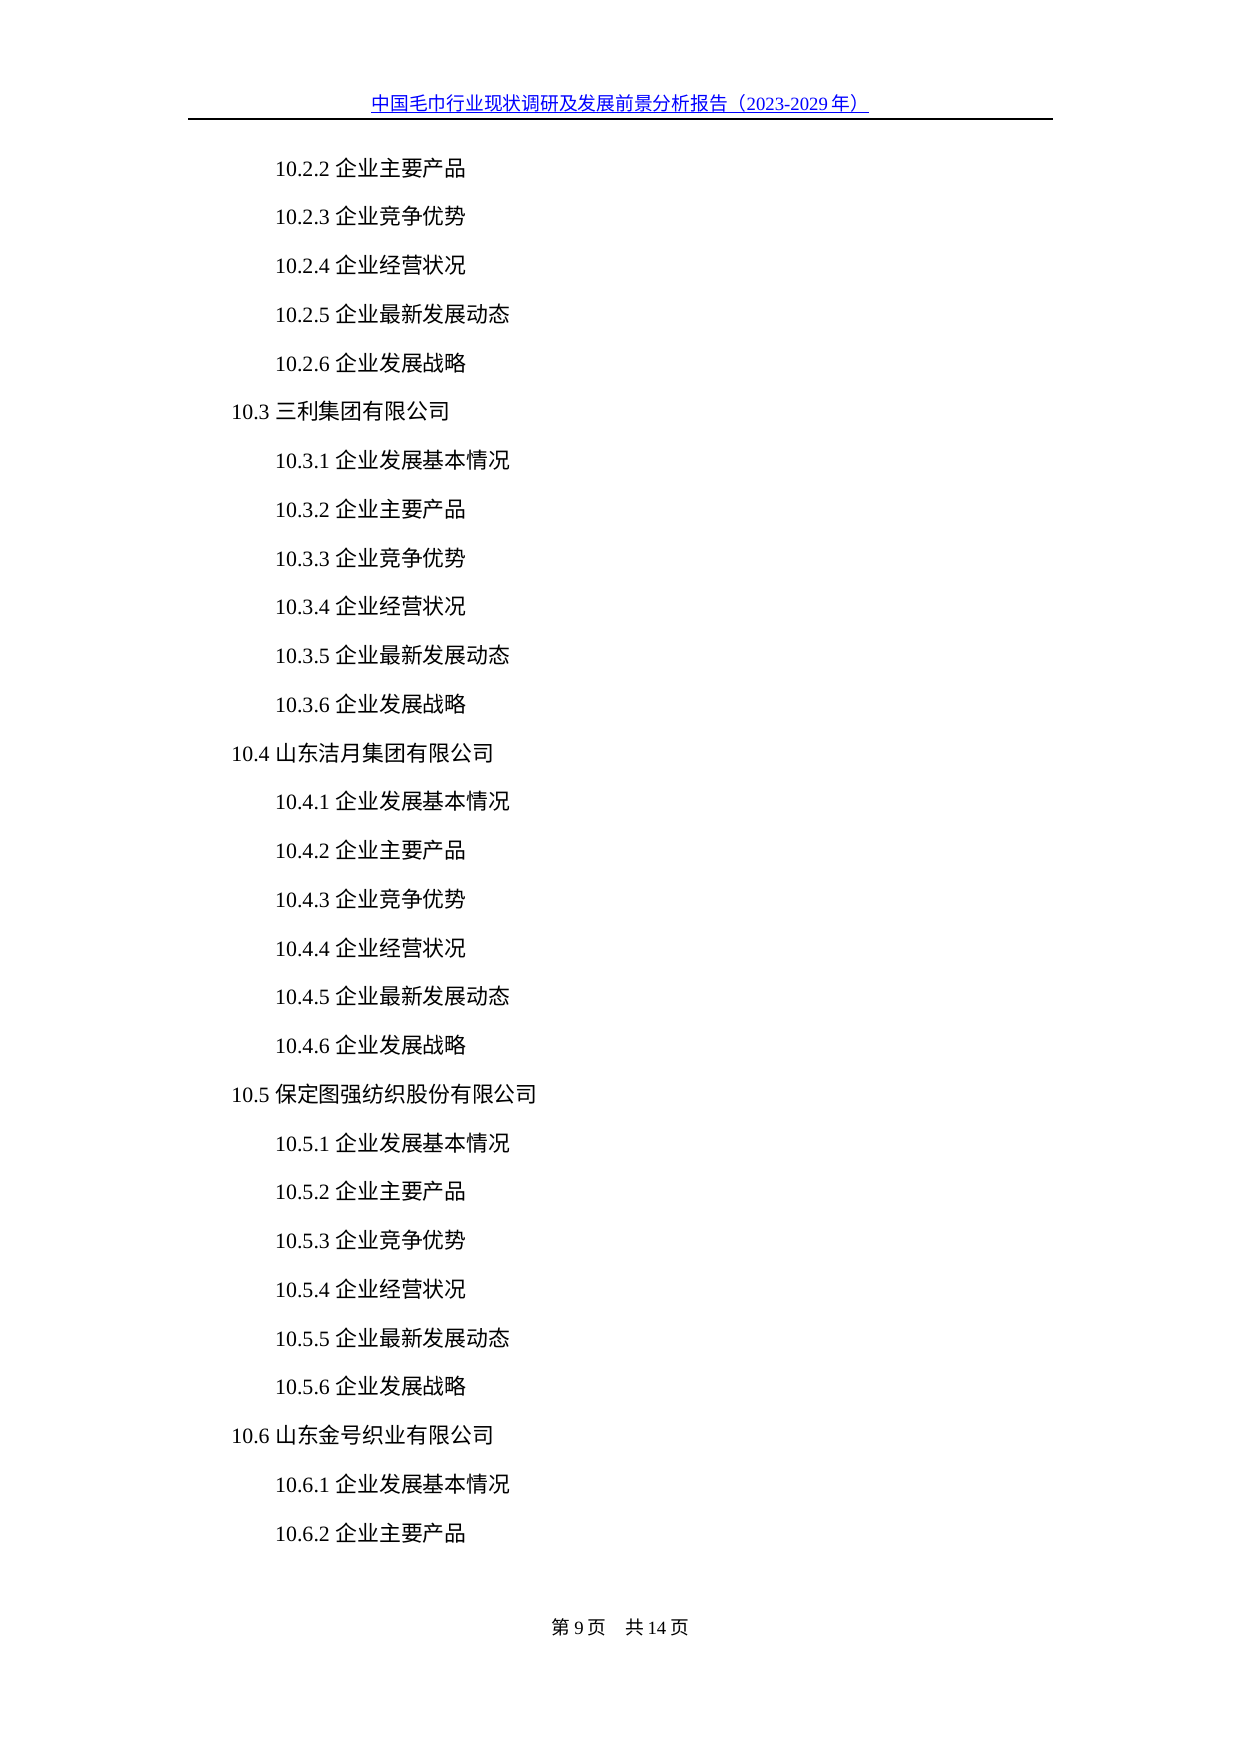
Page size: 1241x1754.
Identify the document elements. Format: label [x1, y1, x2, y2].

text [187, 150, 1053, 1548]
